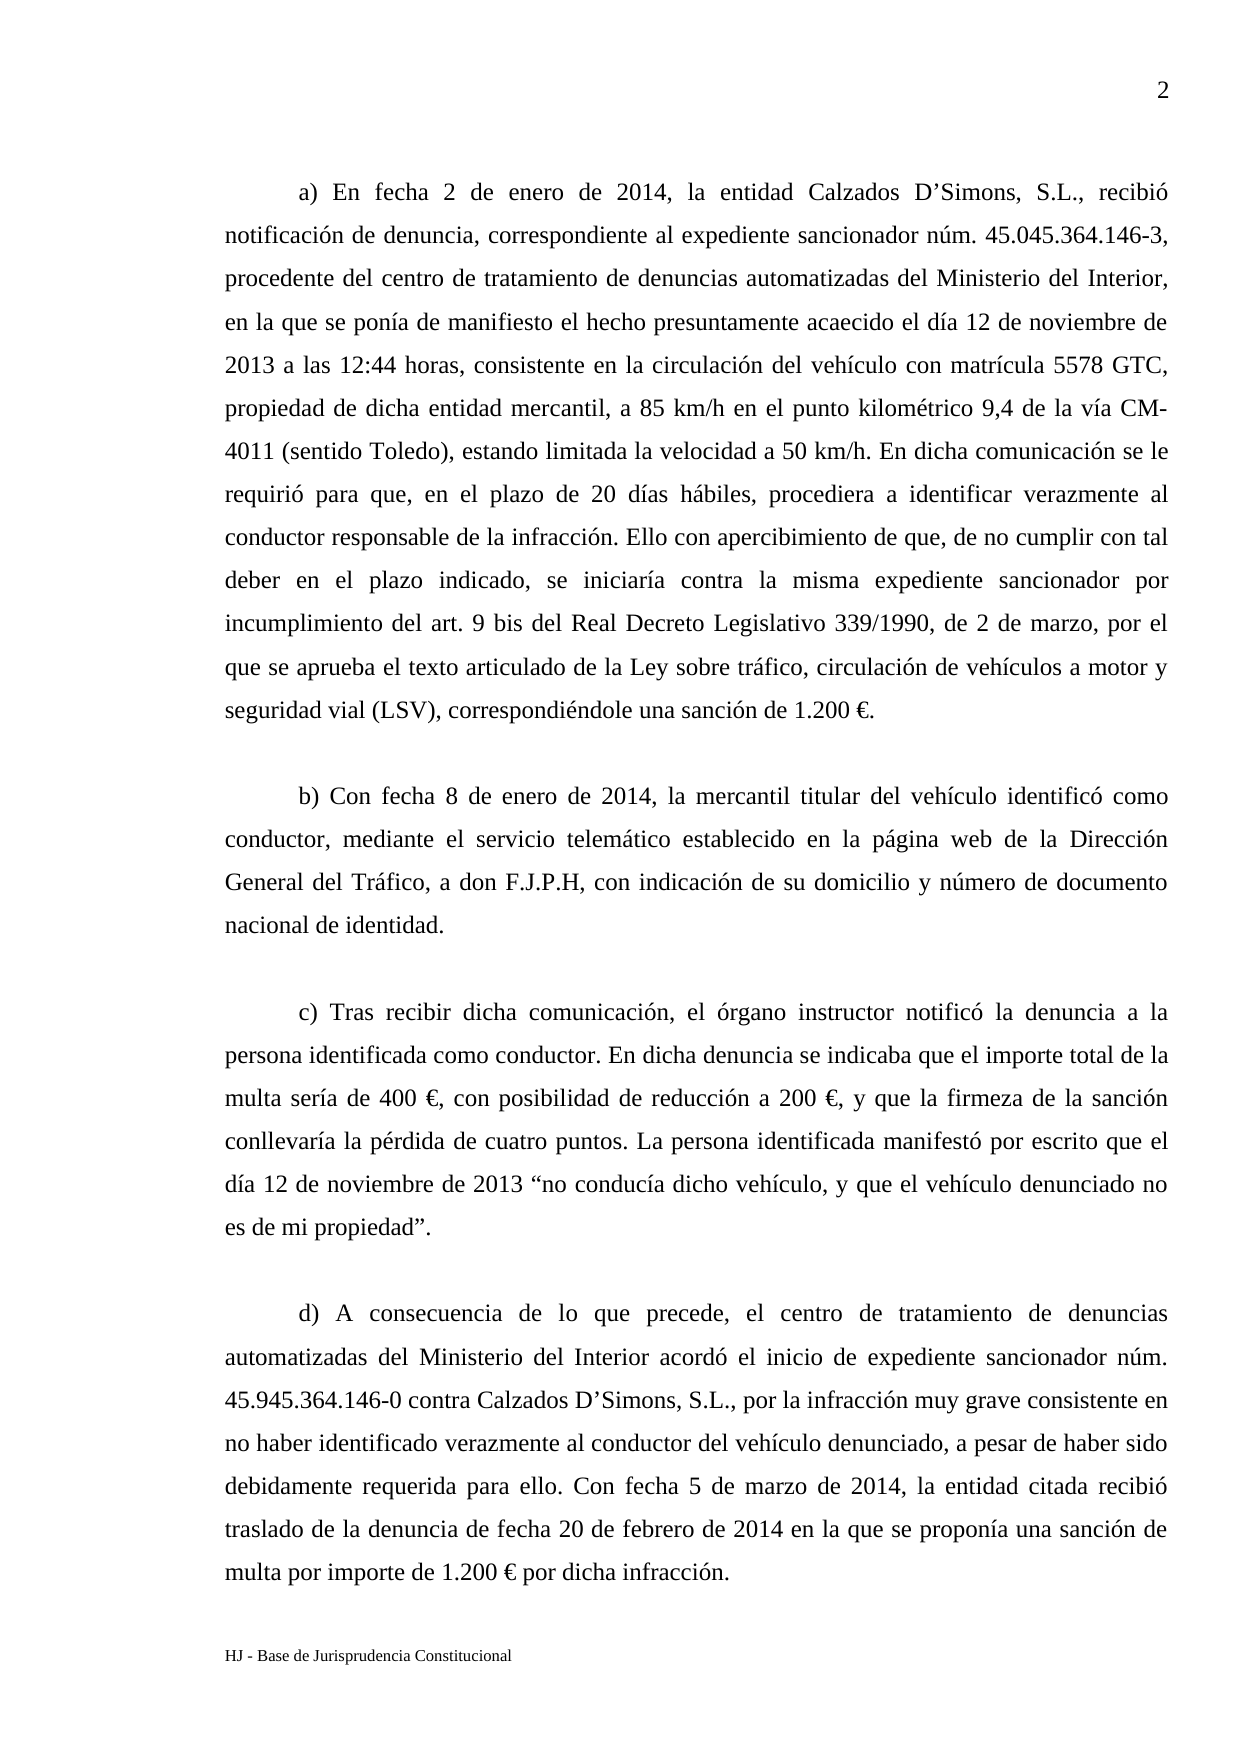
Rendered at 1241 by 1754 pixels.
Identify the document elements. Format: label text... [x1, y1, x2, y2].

text d) A consecuencia de lo que precede, el centro de tratamiento de denuncias automatizadas del Ministerio del Interior acordó el inicio de expediente sancionador núm. 45.945.364.146-0 contra Calzados D’Simons, S.L., por la infracción muy grave consistente en no haber identificado verazmente al conductor del vehículo denunciado, a pesar de haber sido debidamente requerida para ello. Con fecha 5 de marzo de 2014, la entidad citada recibió traslado de la denuncia de fecha 20 de febrero de 2014 en la que se proponía una sanción de multa por importe de 1.200 € por dicha infracción. [224, 1298, 1169, 1586]
text a) En fecha 2 de enero de 2014, la entidad Calzados D’Simons, S.L., recibió notificación de denuncia, correspondiente al expediente sancionador núm. 45.045.364.146-3, procedente del centro de tratamiento de denuncias automatizadas del Ministerio del Interior, en la que se ponía de manifiesto el hecho presuntamente acaecido el día 12 de noviembre de 2013 a las 12:44 horas, consistente en la circulación del vehículo con matrícula 5578 GTC, propiedad de dicha entidad mercantil, a 85 km/h en el punto kilométrico 9,4 de la vía CM-4011 (sentido Toledo), estando limitada la velocidad a 50 km/h. En dicha comunicación se le requirió para que, en el plazo de 20 días hábiles, procediera a identificar verazmente al conductor responsable de la infracción. Ello con apercibimiento de que, de no cumplir con tal deber en el plazo indicado, se iniciaría contra la misma expediente sancionador por incumplimiento del art. 9 bis del Real Decreto Legislativo 339/1990, de 2 de marzo, por el que se aprueba el texto articulado de la Ley sobre tráfico, circulación de vehículos a motor y seguridad vial (LSV), correspondiéndole una sanción de 1.200 €. [224, 177, 1169, 723]
text c) Tras recibir dicha comunicación, el órgano instructor notificó la denuncia a la persona identificada como conductor. En dicha denuncia se indicaba que el importe total de la multa sería de 400 €, con posibilidad de reducción a 200 €, y que la firmeza de la sanción conllevaría la pérdida de cuatro puntos. La persona identificada manifestó por escrito que el día 12 de noviembre de 2013 “no conducía dicho vehículo, y que el vehículo denunciado no es de mi propiedad”. [224, 997, 1169, 1241]
text b) Con fecha 8 de enero de 2014, la mercantil titular del vehículo identificó como conductor, mediante el servicio telemático establecido en la página web de la Dirección General del Tráfico, a don F.J.P.H, con indicación de su domicilio y número de documento nacional de identidad. [224, 781, 1169, 939]
